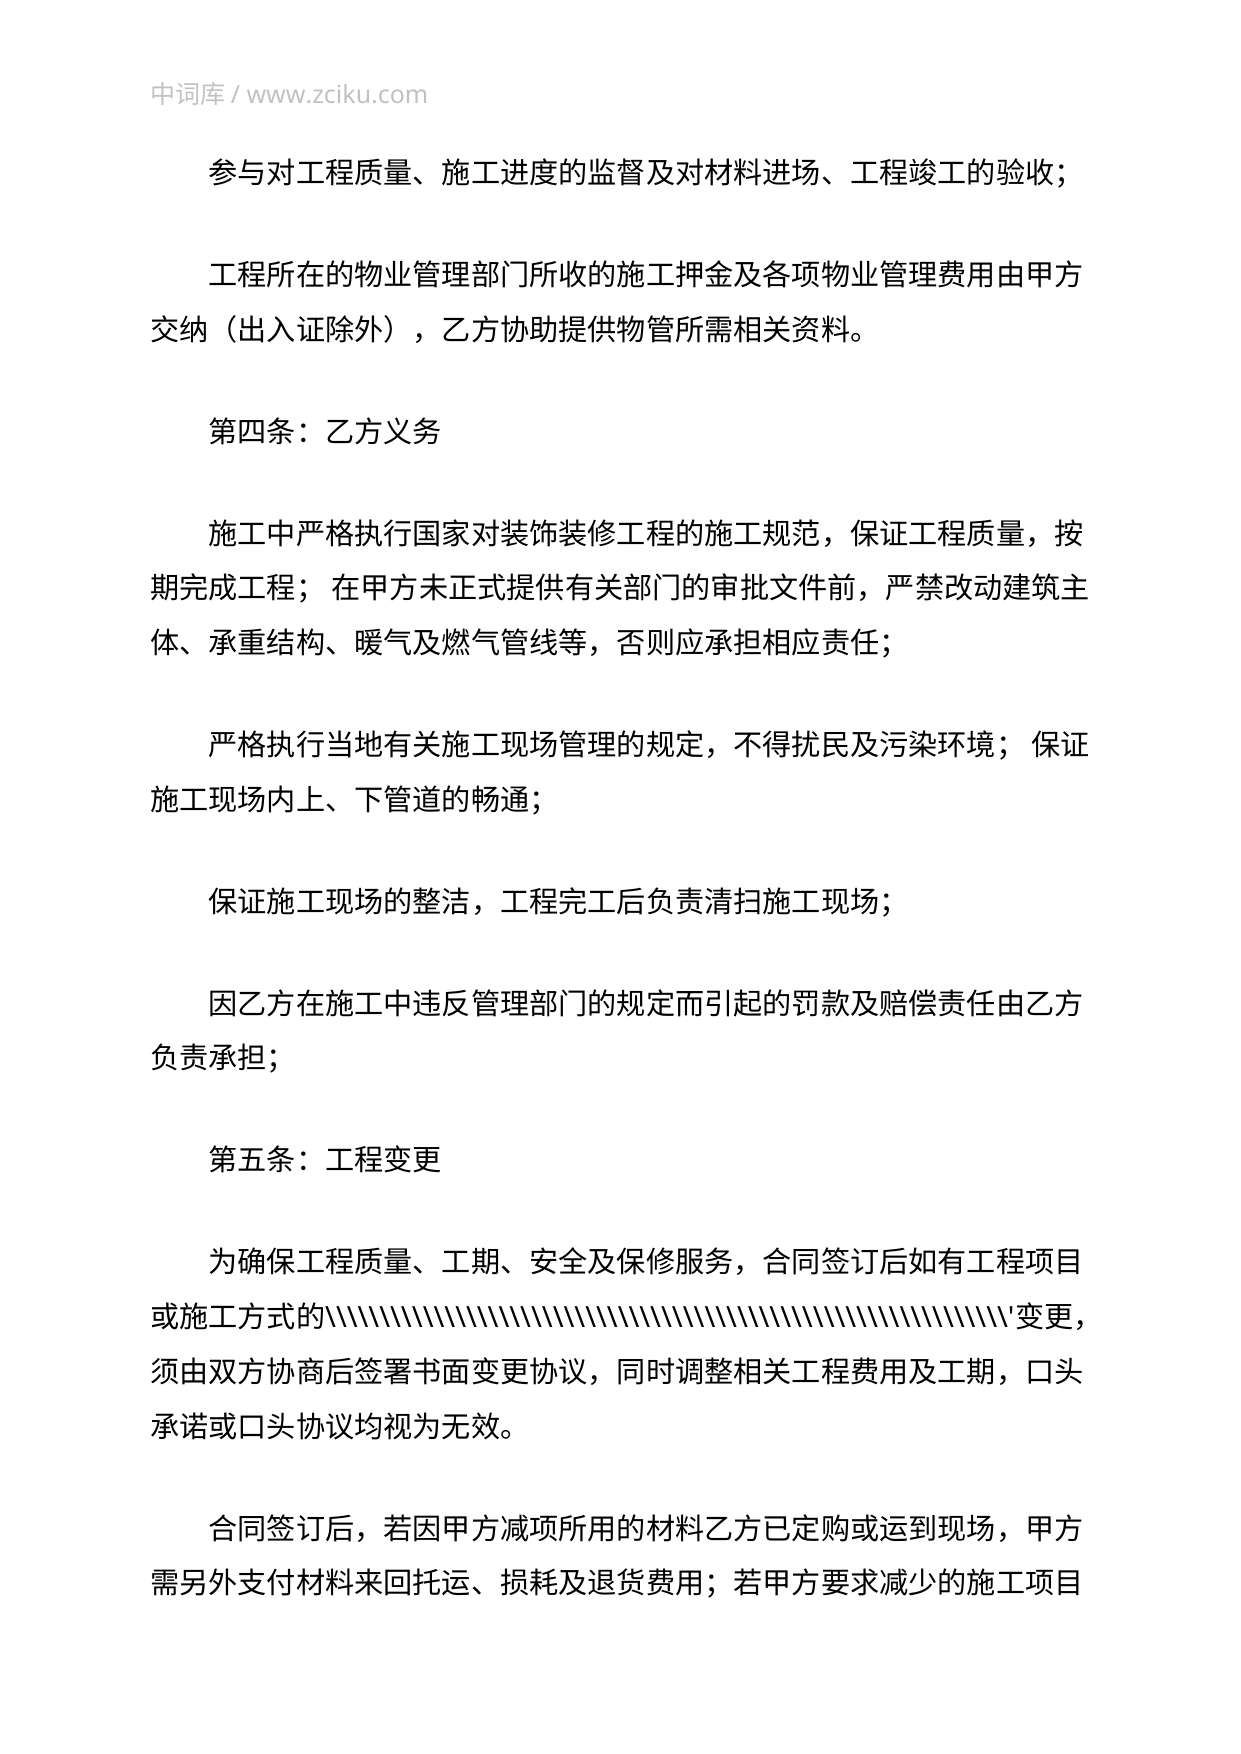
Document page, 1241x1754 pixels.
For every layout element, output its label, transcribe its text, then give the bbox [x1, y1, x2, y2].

text 为确保工程质量、工期、安全及保修服务，合同签订后如有工程项目或施工方式的\\\\\\\\\\\\\\\\\\\\\\\\\\\\\\\\\\\\\\\\\\\\\\\\\\\\\\\\\\\\\\\'变更，须由双方协商后签署书面变更协议，同时调整相关工程费用及工期，口头承诺或口头协议均视为无效。 [150, 1239, 1090, 1446]
text 因乙方在施工中违反管理部门的规定而引起的罚款及赔偿责任由乙方负责承担； [150, 980, 1090, 1077]
text 第四条：乙方义务 [150, 408, 1090, 451]
text 保证施工现场的整洁，工程完工后负责清扫施工现场； [150, 878, 1090, 921]
text 第五条：工程变更 [150, 1137, 1090, 1179]
text 参与对工程质量、施工进度的监督及对材料进场、工程竣工的验收； [150, 150, 1090, 192]
text 工程所在的物业管理部门所收的施工押金及各项物业管理费用由甲方交纳（出入证除外），乙方协助提供物管所需相关资料。 [150, 252, 1090, 349]
text 施工中严格执行国家对装饰装修工程的施工规范，保证工程质量，按期完成工程； 在甲方未正式提供有关部门的审批文件前，严禁改动建筑主体、承重结构、暖气及燃气管线等，否则应承担相应责任； [150, 510, 1090, 662]
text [150, 1505, 1090, 1602]
text 严格执行当地有关施工现场管理的规定，不得扰民及污染环境； 保证施工现场内上、下管道的畅通； [150, 722, 1090, 819]
